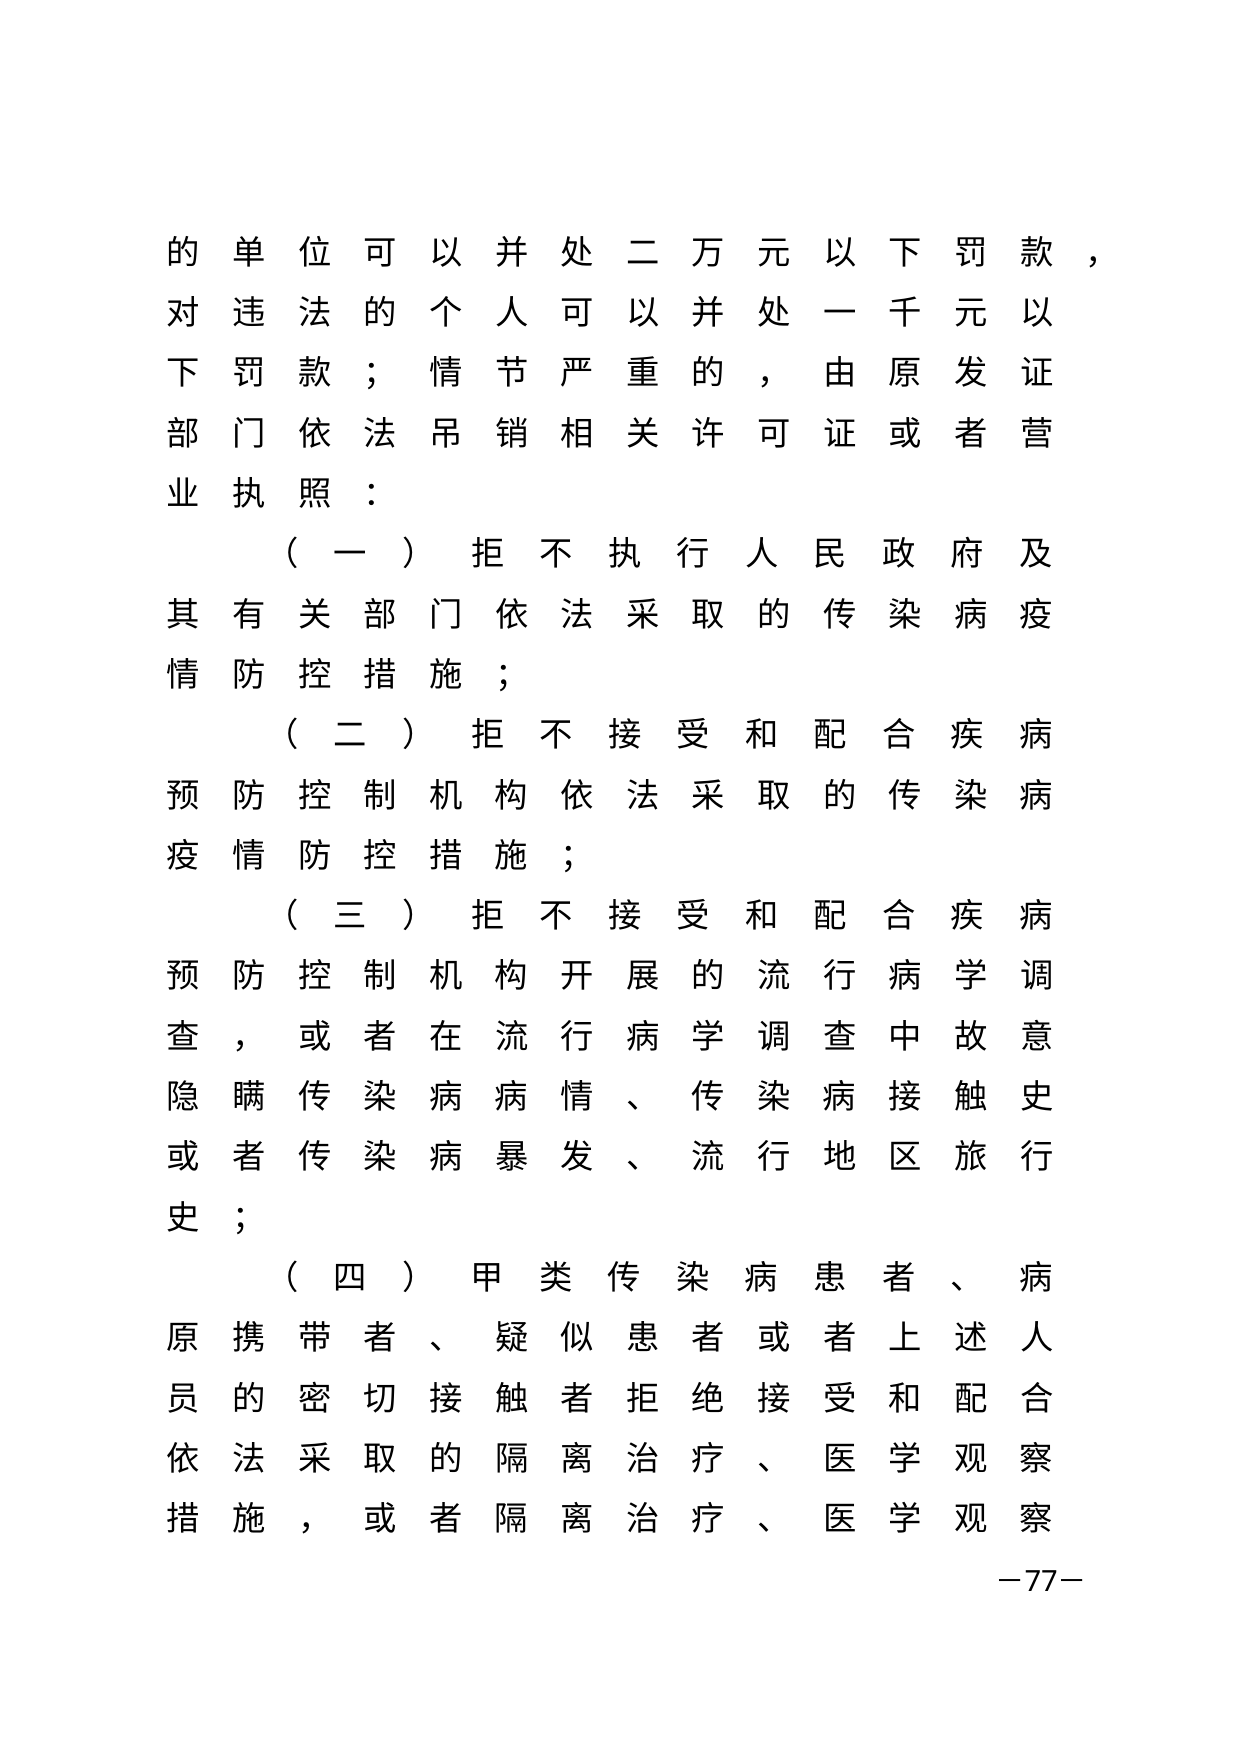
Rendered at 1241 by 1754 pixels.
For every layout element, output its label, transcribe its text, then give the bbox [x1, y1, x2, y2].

text （一）拒不执行人民政府及其有关部门依法采取的传染病疫情防控措施； [167, 521, 1085, 702]
text （三）拒不接受和配合疾病预防控制机构开展的流行病学调查，或者在流行病学调查中故意隐瞒传染病病情、传染病接触史或者传染病暴发、流行地区旅行史； [167, 883, 1085, 1245]
text 第一百一十一条 违反本法规定，有下列情形之一的，由县级以上人民政府疾病预防控制部门责令改正，给予警告，对违法的单位可以并处二万元以下罚款，对违法的个人可以并处一千元以下罚款；情节严重的，由原发证部门依法吊销相关许可证或者营业执照： [167, 219, 1085, 521]
text （四）甲类传染病患者、病原携带者、疑似患者或者上述人员的密切接触者拒绝接受和配合依法采取的隔离治疗、医学观察措施，或者隔离治疗、医学观察的期限未满擅自脱离； [167, 1245, 1085, 1546]
text （二）拒不接受和配合疾病预防控制机构依法采取的传染病疫情防控措施； [167, 702, 1085, 883]
